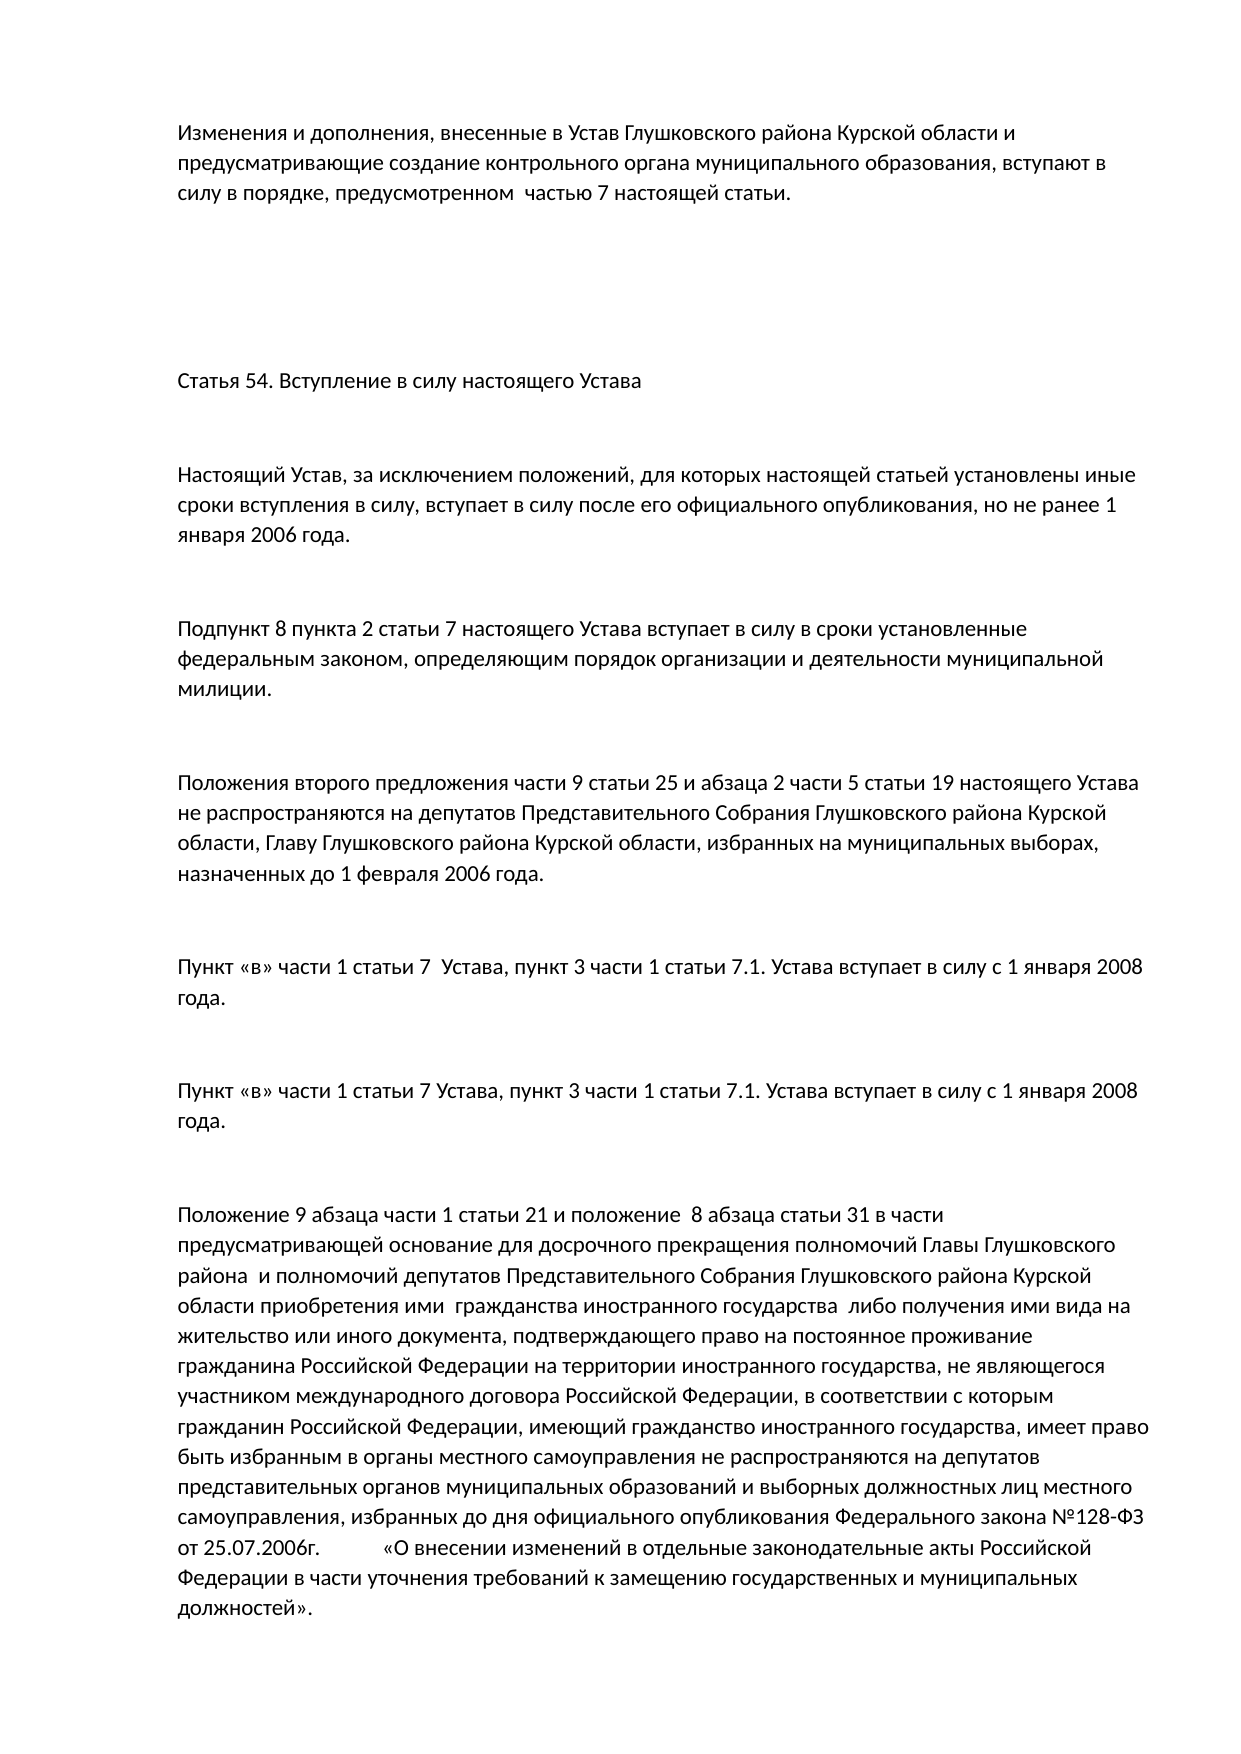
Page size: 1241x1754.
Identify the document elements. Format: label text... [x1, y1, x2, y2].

text Положения второго предложения части 9 статьи 25 и абзаца 2 части 5 статьи 19 настоящего Устава не распространяются на депутатов Представительного Собрания Глушковского района Курской области, Главу Глушковского района Курской области, избранных на муниципальных выборах, назначенных до 1 февраля 2006 года. [177, 768, 1152, 887]
text Подпункт 8 пункта 2 статьи 7 настоящего Устава вступает в силу в сроки установленные федеральным законом, определяющим порядок организации и деятельности муниципальной милиции. [177, 614, 1152, 702]
text Изменения и дополнения, внесенные в Устав Глушковского района Курской области и предусматривающие создание контрольного органа муниципального образования, вступают в силу в порядке, предусмотренном частью 7 настоящей статьи. [177, 118, 1152, 207]
text Пункт «в» части 1 статьи 7 Устава, пункт 3 части 1 статьи 7.1. Устава вступает в силу с 1 января 2008 года. [177, 952, 1152, 1011]
text Пункт «в» части 1 статьи 7 Устава, пункт 3 части 1 статьи 7.1. Устава вступает в силу с 1 января 2008 года. [177, 1076, 1152, 1135]
text Положение 9 абзаца части 1 статьи 21 и положение 8 абзаца статьи 31 в части предусматривающей основание для досрочного прекращения полномочий Главы Глушковского района и полномочий депутатов Представительного Собрания Глушковского района Курской области приобретения ими гражданства иностранного государства либо получения ими вида на жительство или иного документа, подтверждающего право на постоянное проживание гражданина Российской Федерации на территории иностранного государства, не являющегося участником международного договора Российской Федерации, в соответствии с которым гражданин Российской Федерации, имеющий гражданство иностранного государства, имеет право быть избранным в органы местного самоуправления не распространяются на депутатов представительных органов муниципальных образований и выборных должностных лиц местного самоуправления, избранных до дня официального опубликования Федерального закона №128-ФЗ от 25.07.2006г. «О внесении изменений в отдельные законодательные акты Российской Федерации в части уточнения требований к замещению государственных и муниципальных должностей». [177, 1200, 1152, 1621]
text Настоящий Устав, за исключением положений, для которых настоящей статьей установлены иные сроки вступления в силу, вступает в силу после его официального опубликования, но не ранее 1 января 2006 года. [177, 460, 1152, 548]
text Статья 54. Вступление в силу настоящего Устава [177, 366, 1152, 394]
